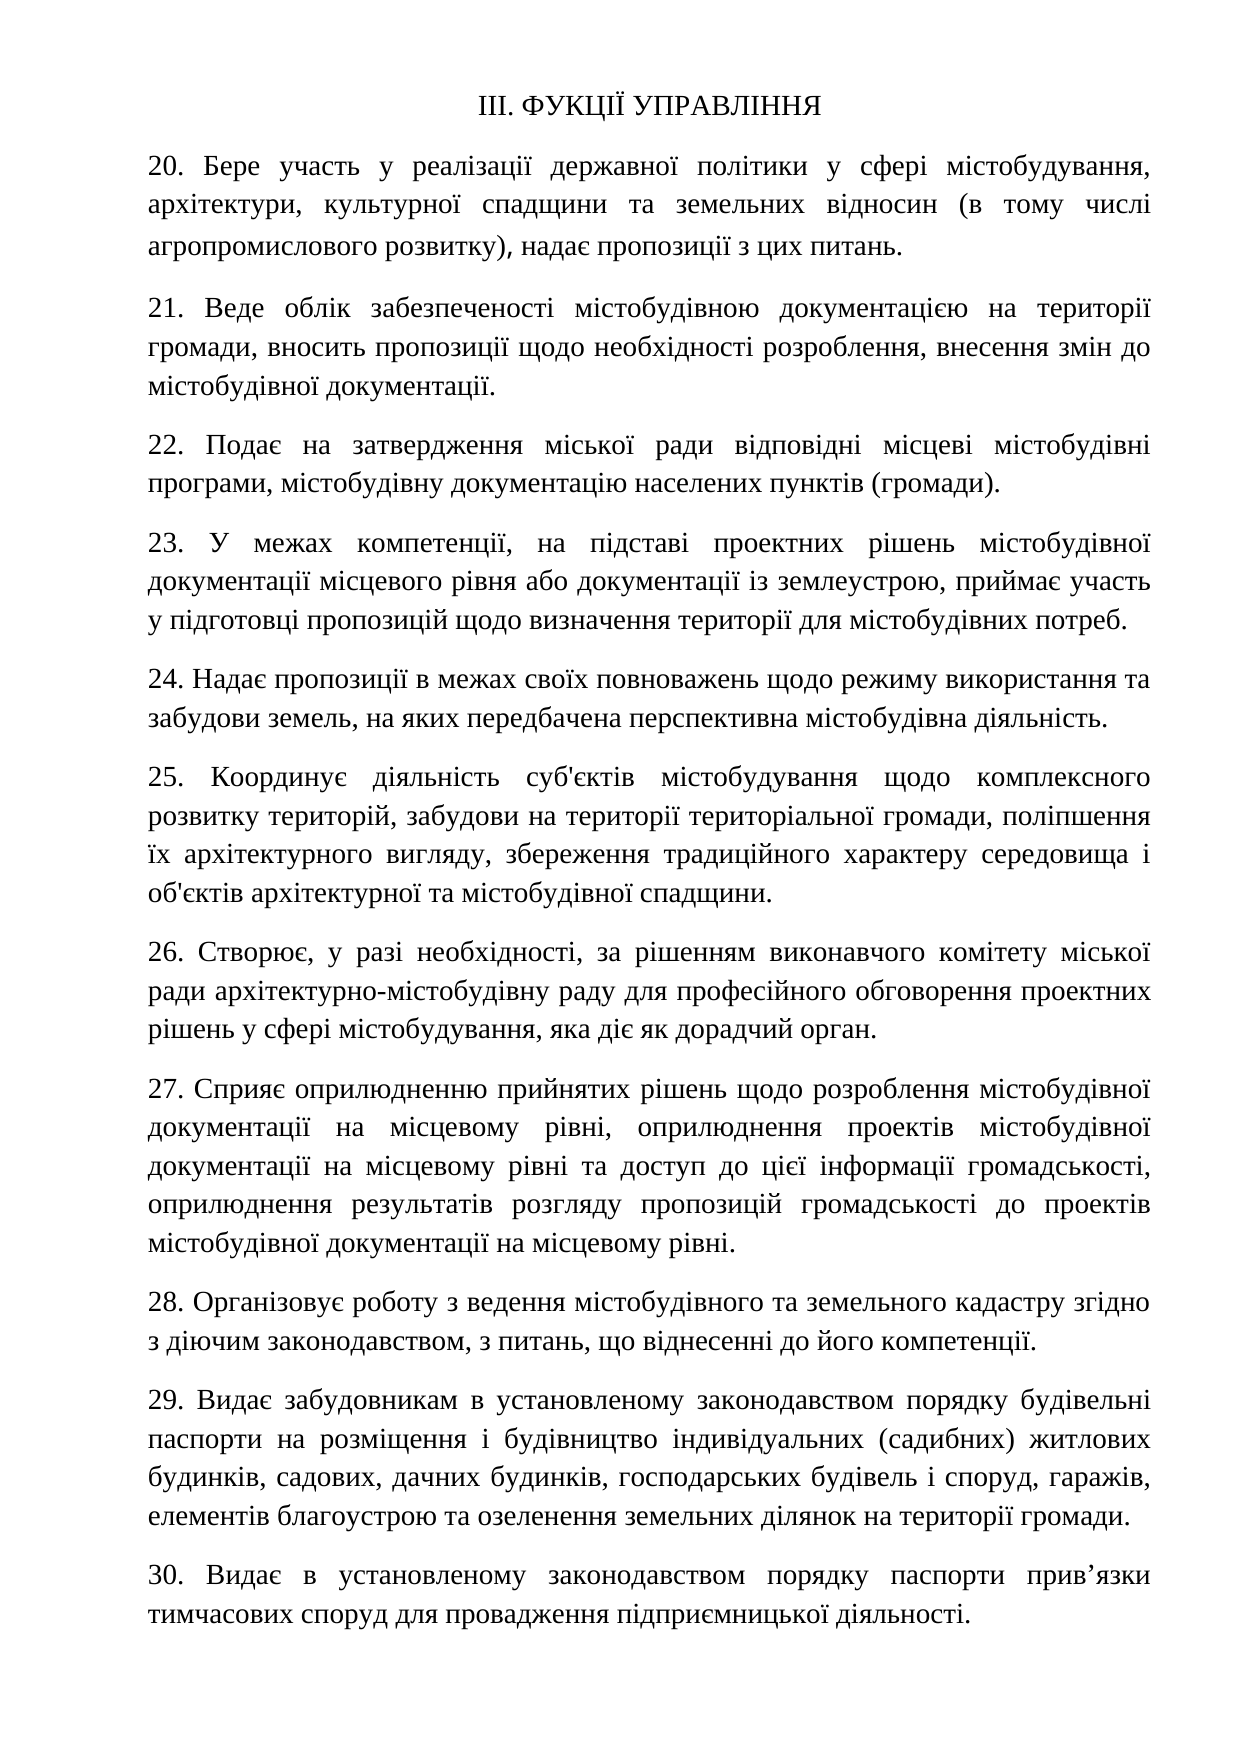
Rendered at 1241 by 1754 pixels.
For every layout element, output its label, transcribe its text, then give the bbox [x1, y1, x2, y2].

text 20. Бере участь у реалізації державної політики у сфері містобудування, архітектури, культурної спадщини та земельних відносин (в тому числі агропромислового розвитку), надає пропозиції з цих питань. [148, 148, 1152, 264]
text 26. Створює, у разі необхідності, за рішенням виконавчого комітету міської ради архітектурно-містобудівну раду для професійного обговорення проектних рішень у сфері містобудування, яка діє як дорадчий орган. [148, 934, 1152, 1045]
text ІІІ. ФУКЦІЇ УПРАВЛІННЯ [148, 88, 1152, 122]
text 25. Координує діяльність суб'єктів містобудування щодо комплексного розвитку територій, забудови на території територіальної громади, поліпшення їх архітектурного вигляду, збереження традиційного характеру середовища і об'єктів архітектурної та містобудівної спадщини. [148, 759, 1152, 908]
text 30. Видає в установленому законодавством порядку паспорти прив’язки тимчасових споруд для провадження підприємницької діяльності. [148, 1557, 1152, 1629]
text 29. Видає забудовникам в установленому законодавством порядку будівельні паспорти на розміщення і будівництво індивідуальних (садибних) житлових будинків, садових, дачних будинків, господарських будівель і споруд, гаражів, елементів благоустрою та озеленення земельних ділянок на території громади. [148, 1382, 1152, 1531]
text 24. Надає пропозиції в межах своїх повноважень щодо режиму використання та забудови земель, на яких передбачена перспективна містобудівна діяльність. [148, 661, 1152, 733]
text 21. Веде облік забезпеченості містобудівною документацією на території громади, вносить пропозиції щодо необхідності розроблення, внесення змін до містобудівної документації. [148, 291, 1152, 401]
text 27. Сприяє оприлюдненню прийнятих рішень щодо розроблення містобудівної документації на місцевому рівні, оприлюднення проектів містобудівної документації на місцевому рівні та доступ до цієї інформації громадськості, оприлюднення результатів розгляду пропозицій громадськості до проектів містобудівної документації на місцевому рівні. [148, 1071, 1152, 1258]
text 22. Подає на затвердження міської ради відповідні місцеві містобудівні програми, містобудівну документацію населених пунктів (громади). [148, 427, 1152, 499]
text 23. У межах компетенції, на підставі проектних рішень містобудівної документації місцевого рівня або документації із землеустрою, приймає участь у підготовці пропозицій щодо визначення території для містобудівних потреб. [148, 525, 1152, 636]
text 28. Організовує роботу з ведення містобудівного та земельного кадастру згідно з діючим законодавством, з питань, що віднесенні до його компетенції. [148, 1284, 1152, 1356]
